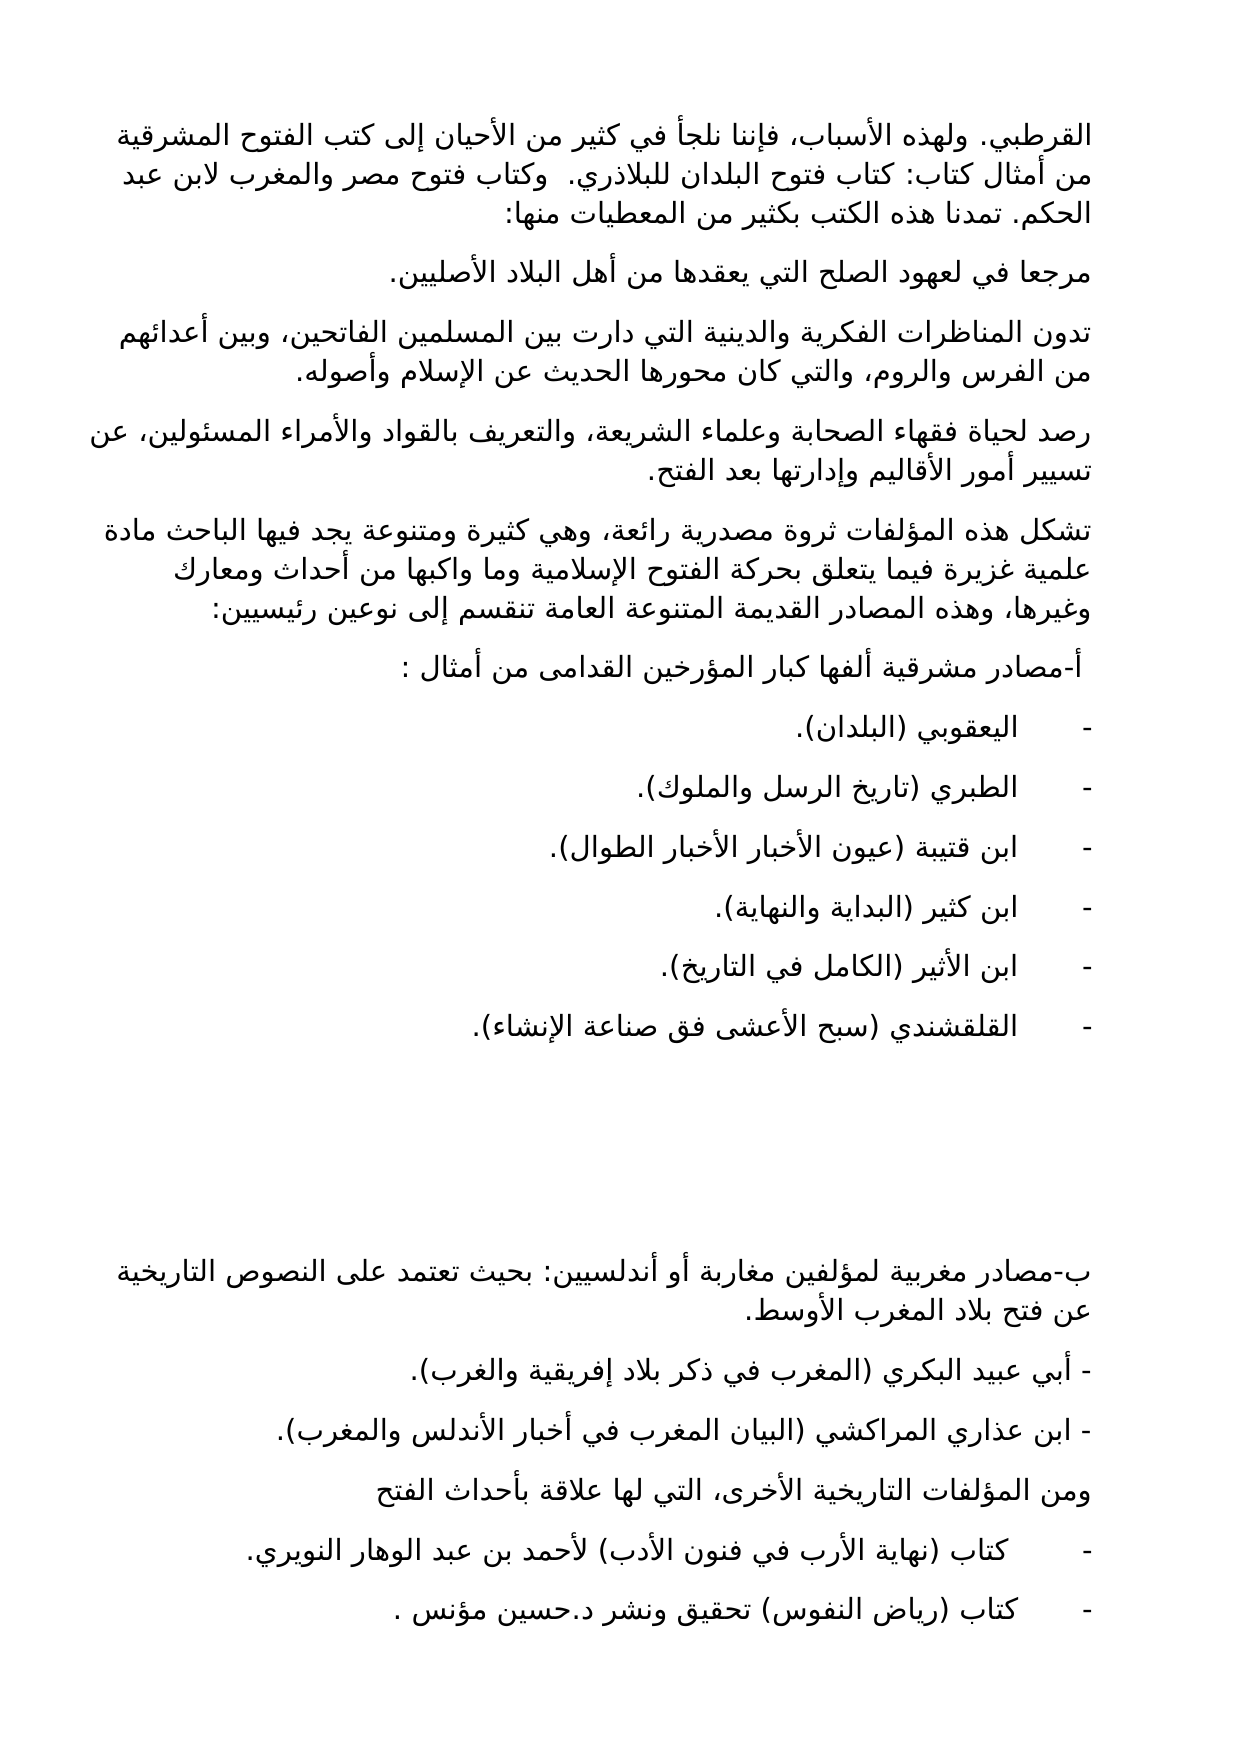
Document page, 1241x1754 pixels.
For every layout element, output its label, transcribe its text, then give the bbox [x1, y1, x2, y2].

text - ابن قتيبة (عيون الأخبار الأخبار الطوال). [89, 830, 1092, 864]
text - أبي عبيد البكري (المغرب في ذكر بلاد إفريقية والغرب). [89, 1353, 1092, 1387]
text - الطبري (تاريخ الرسل والملوك). [89, 770, 1092, 804]
text - ابن عذاري المراكشي (البيان المغرب في أخبار الأندلس والمغرب). [89, 1413, 1092, 1447]
text - ابن الأثير (الكامل في التاريخ). [89, 950, 1092, 984]
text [89, 118, 1092, 230]
text - اليعقوبي (البلدان). [89, 711, 1092, 744]
text - القلقشندي (سبح الأعشى فق صناعة الإنشاء). [89, 1009, 1092, 1043]
text ب-مصادر مغربية لمؤلفين مغاربة أو أندلسيين: بحيث تعتمد على النصوص التاريخية عن فتح بلاد المغرب الأوسط. [89, 1255, 1092, 1328]
text - ابن كثير (البداية والنهاية). [89, 890, 1092, 924]
text تدون المناظرات الفكرية والدينية التي دارت بين المسلمين الفاتحين، وبين أعدائهم من الفرس والروم، والتي كان محورها الحديث عن الإسلام وأصوله. [89, 316, 1092, 388]
text - كتاب (رياض النفوس) تحقيق ونشر د.حسين مؤنس . [89, 1593, 1092, 1627]
text مرجعا في لعهود الصلح التي يعقدها من أهل البلاد الأصليين. [89, 256, 1092, 290]
text تشكل هذه المؤلفات ثروة مصدرية رائعة، وهي كثيرة ومتنوعة يجد فيها الباحث مادة علمية غزيرة فيما يتعلق بحركة الفتوح الإسلامية وما واكبها من أحداث ومعارك وغيرها، وهذه المصادر القديمة المتنوعة العامة تنقسم إلى نوعين رئيسيين: [89, 513, 1092, 625]
text - كتاب (نهاية الأرب في فنون الأدب) لأحمد بن عبد الوهار النويري. [89, 1533, 1092, 1567]
text رصد لحياة فقهاء الصحابة وعلماء الشريعة، والتعريف بالقواد والأمراء المسئولين، عن تسيير أمور الأقاليم وإدارتها بعد الفتح. [89, 414, 1092, 487]
text أ-مصادر مشرقية ألفها كبار المؤرخين القدامى من أمثال : [89, 651, 1092, 685]
text ومن المؤلفات التاريخية الأخرى، التي لها علاقة بأحداث الفتح [89, 1473, 1092, 1507]
